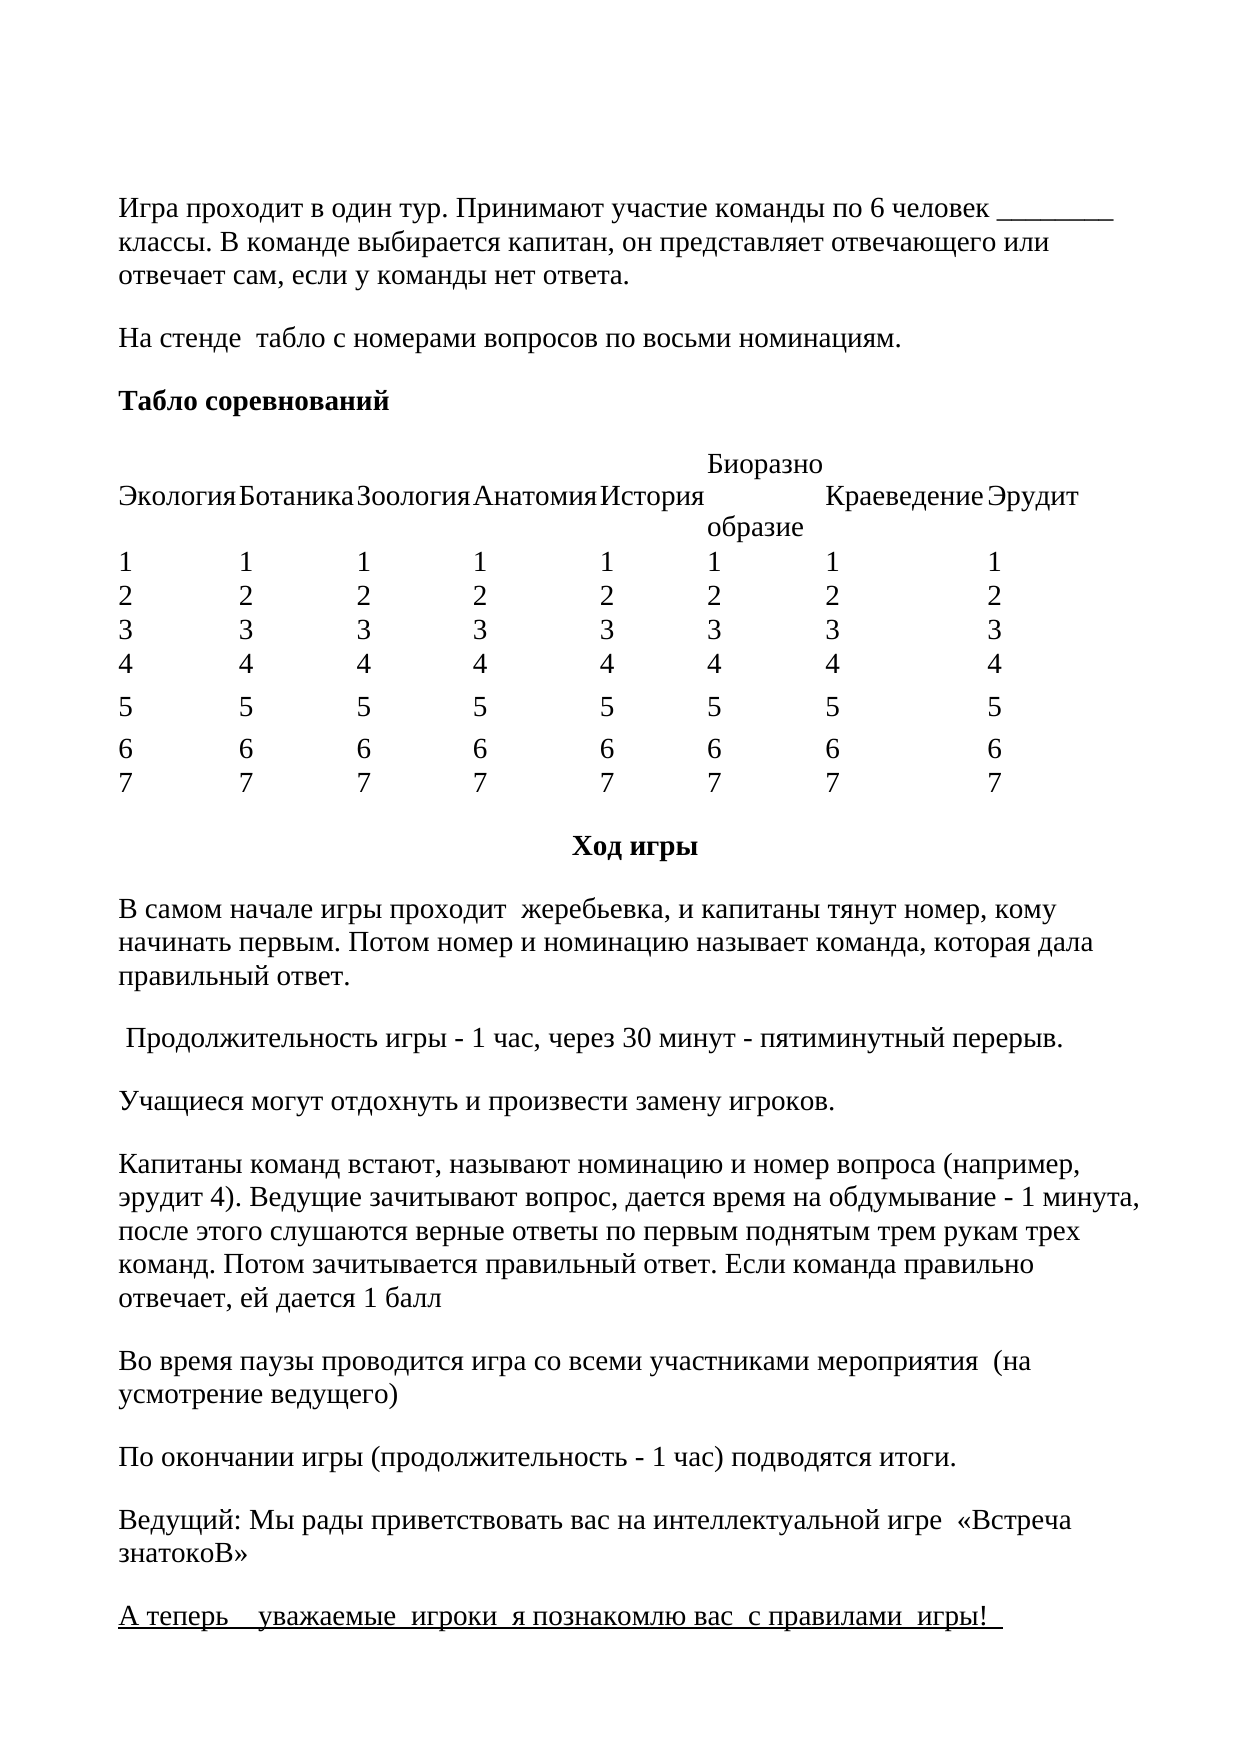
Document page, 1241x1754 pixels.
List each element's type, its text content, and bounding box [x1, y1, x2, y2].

table_cell 1 [239, 544, 356, 578]
table_cell 1 [356, 544, 473, 578]
table_cell 2 [239, 578, 356, 612]
text В самом начале игры проходит жеребьевка, и капитаны тянут номер, кому начинать первым. Потом номер и номинацию называет команда, которая дала правильный ответ. [118, 891, 1152, 991]
table_cell 6 [600, 731, 707, 765]
table_cell 6 [118, 731, 239, 765]
table_cell 1 [707, 544, 825, 578]
table_cell 7 [239, 765, 356, 799]
table_cell 1 [987, 544, 1081, 578]
text Учащиеся могут отдохнуть и произвести замену игроков. [118, 1083, 1152, 1117]
text На стенде табло с номерами вопросов по восьми номинациям. [118, 320, 1152, 354]
table_header Экология [118, 446, 239, 544]
text Во время паузы проводится игра со всеми участниками мероприятия (на усмотрение ведущего) [118, 1343, 1152, 1410]
table_cell 4 [600, 646, 707, 680]
table_cell 6 [987, 731, 1081, 765]
table_cell 1 [825, 544, 987, 578]
table_cell 5 [707, 680, 825, 731]
table_header Анатомия [473, 446, 599, 544]
table_cell 3 [239, 612, 356, 646]
table_cell 5 [473, 680, 599, 731]
table_cell 2 [707, 578, 825, 612]
table_header Биоразно образие [707, 446, 825, 544]
table_cell 5 [987, 680, 1081, 731]
table_cell 2 [825, 578, 987, 612]
table_cell 3 [825, 612, 987, 646]
table_cell 4 [473, 646, 599, 680]
table_cell 4 [356, 646, 473, 680]
text Табло соревнований [118, 383, 1152, 416]
table_cell 7 [707, 765, 825, 799]
table_cell 2 [356, 578, 473, 612]
table_cell 1 [473, 544, 599, 578]
table_cell 6 [356, 731, 473, 765]
table_cell 7 [356, 765, 473, 799]
table_cell 4 [707, 646, 825, 680]
text Ход игры [118, 828, 1152, 862]
text Продолжительность игры - 1 час, через 30 минут - пятиминутный перерыв. [118, 1021, 1152, 1054]
table_cell 3 [600, 612, 707, 646]
table_cell 4 [118, 646, 239, 680]
table_cell 3 [987, 612, 1081, 646]
table_header История [600, 446, 707, 544]
table_cell 5 [825, 680, 987, 731]
table_cell 5 [600, 680, 707, 731]
text Игра проходит в один тур. Принимают участие команды по 6 человек ________ классы. В команде выбирается капитан, он представляет отвечающего или отвечает сам, если у команды нет ответа. [118, 190, 1152, 291]
table_cell 7 [473, 765, 599, 799]
table_cell 5 [356, 680, 473, 731]
table_cell 7 [118, 765, 239, 799]
text Ведущий: Мы рады приветствовать вас на интеллектуальной игре «Встреча знатокоВ» [118, 1502, 1152, 1569]
table_cell 3 [707, 612, 825, 646]
table_cell 4 [825, 646, 987, 680]
table_cell 1 [600, 544, 707, 578]
table_cell 3 [356, 612, 473, 646]
text Капитаны команд встают, называют номинацию и номер вопроса (например, эрудит 4). Ведущие зачитывают вопрос, дается время на обдумывание - 1 минута, после этого слушаются верные ответы по первым поднятым трем рукам трех команд. Потом зачитывается правильный ответ. Если команда правильно отвечает, ей дается 1 балл [118, 1146, 1152, 1314]
table_cell 6 [707, 731, 825, 765]
table_cell 2 [118, 578, 239, 612]
table_cell 2 [987, 578, 1081, 612]
table_header Эрудит [987, 446, 1081, 544]
table_cell 6 [825, 731, 987, 765]
table_cell 1 [118, 544, 239, 578]
table_header Ботаника [239, 446, 356, 544]
table_cell 6 [239, 731, 356, 765]
table_cell 3 [118, 612, 239, 646]
text По окончании игры (продолжительность - 1 час) подводятся итоги. [118, 1439, 1152, 1473]
table_cell 5 [118, 680, 239, 731]
table_cell 7 [987, 765, 1081, 799]
table_cell 7 [825, 765, 987, 799]
table_header Краеведение [825, 446, 987, 544]
table_cell 4 [987, 646, 1081, 680]
table_cell 7 [600, 765, 707, 799]
table_cell 2 [600, 578, 707, 612]
table_cell 5 [239, 680, 356, 731]
table_cell 2 [473, 578, 599, 612]
table_cell 3 [473, 612, 599, 646]
table_cell 4 [239, 646, 356, 680]
table_header Зоология [356, 446, 473, 544]
text А теперь уважаемые игроки я познакомлю вас с правилами игры! [118, 1598, 1152, 1632]
table_cell 6 [473, 731, 599, 765]
